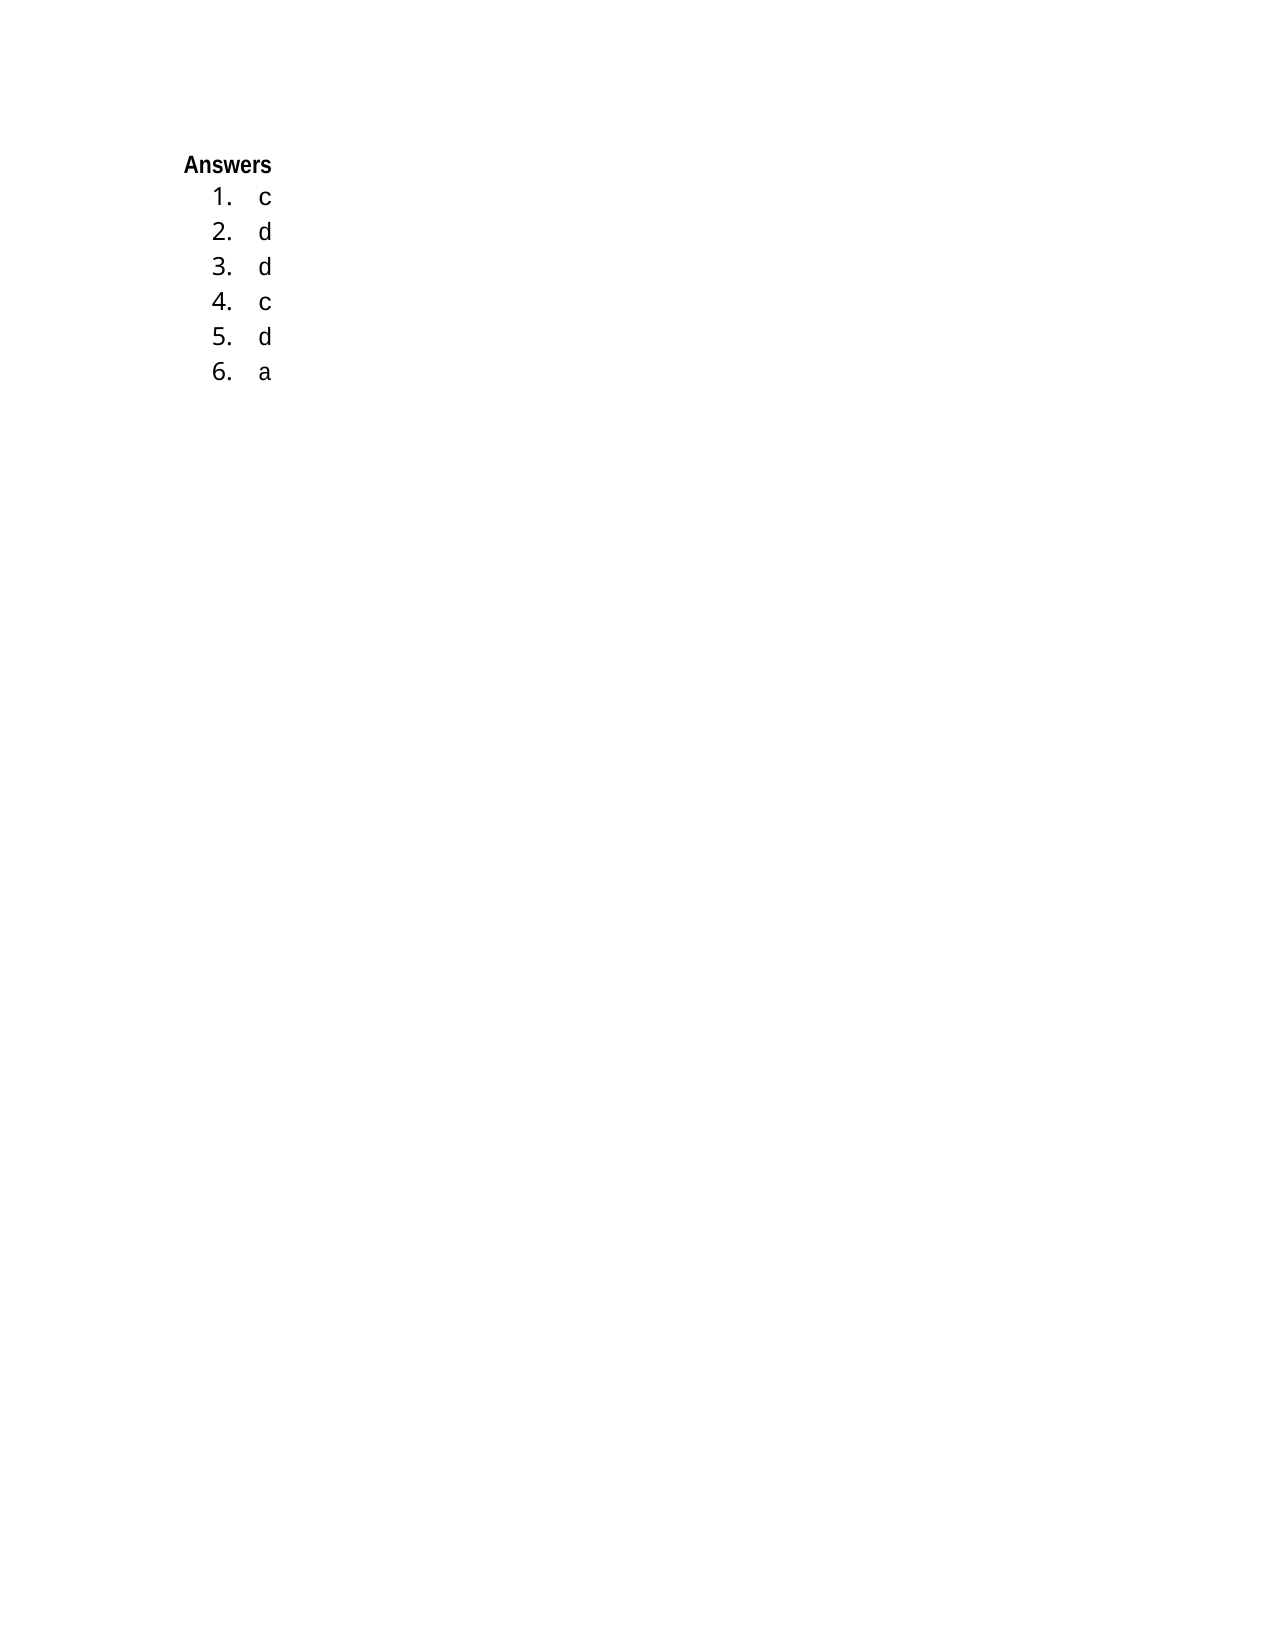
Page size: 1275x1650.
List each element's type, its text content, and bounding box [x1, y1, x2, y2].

list a [212, 353, 1125, 387]
subtitle Answers [183, 150, 1125, 179]
list d [212, 249, 1125, 283]
list d [212, 318, 1125, 353]
list c [212, 284, 1125, 318]
list d [212, 214, 1125, 248]
list c [212, 179, 1125, 213]
